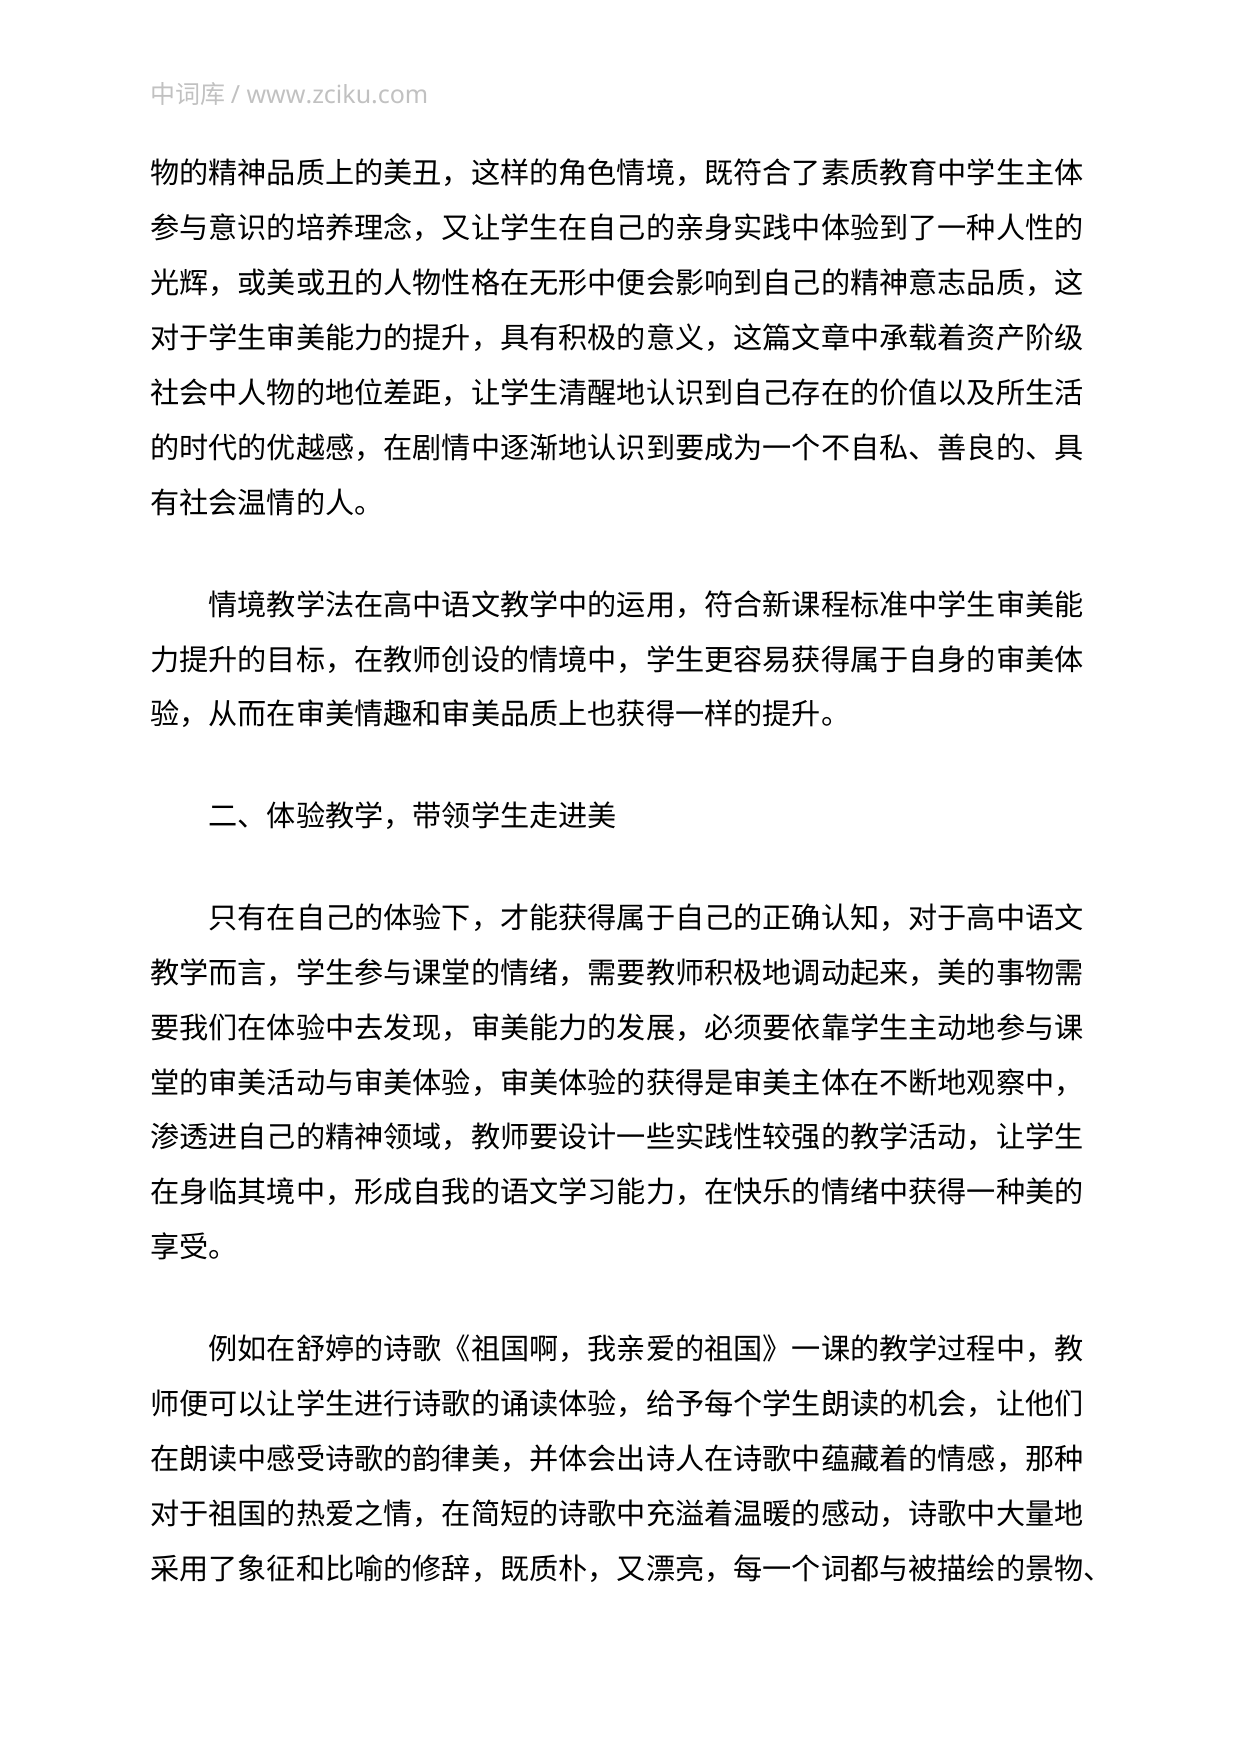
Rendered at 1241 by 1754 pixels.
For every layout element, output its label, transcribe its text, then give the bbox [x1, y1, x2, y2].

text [150, 1326, 1090, 1587]
text 只有在自己的体验下，才能获得属于自己的正确认知，对于高中语文教学而言，学生参与课堂的情绪，需要教师积极地调动起来，美的事物需要我们在体验中去发现，审美能力的发展，必须要依靠学生主动地参与课堂的审美活动与审美体验，审美体验的获得是审美主体在不断地观察中，渗透进自己的精神领域，教师要设计一些实践性较强的教学活动，让学生在身临其境中，形成自我的语文学习能力，在快乐的情绪中获得一种美的享受。 [150, 894, 1090, 1266]
text 情境教学法在高中语文教学中的运用，符合新课程标准中学生审美能力提升的目标，在教师创设的情境中，学生更容易获得属于自身的审美体验，从而在审美情趣和审美品质上也获得一样的提升。 [150, 581, 1090, 733]
text 二、体验教学，带领学生走进美 [150, 793, 1090, 835]
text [150, 150, 1090, 522]
